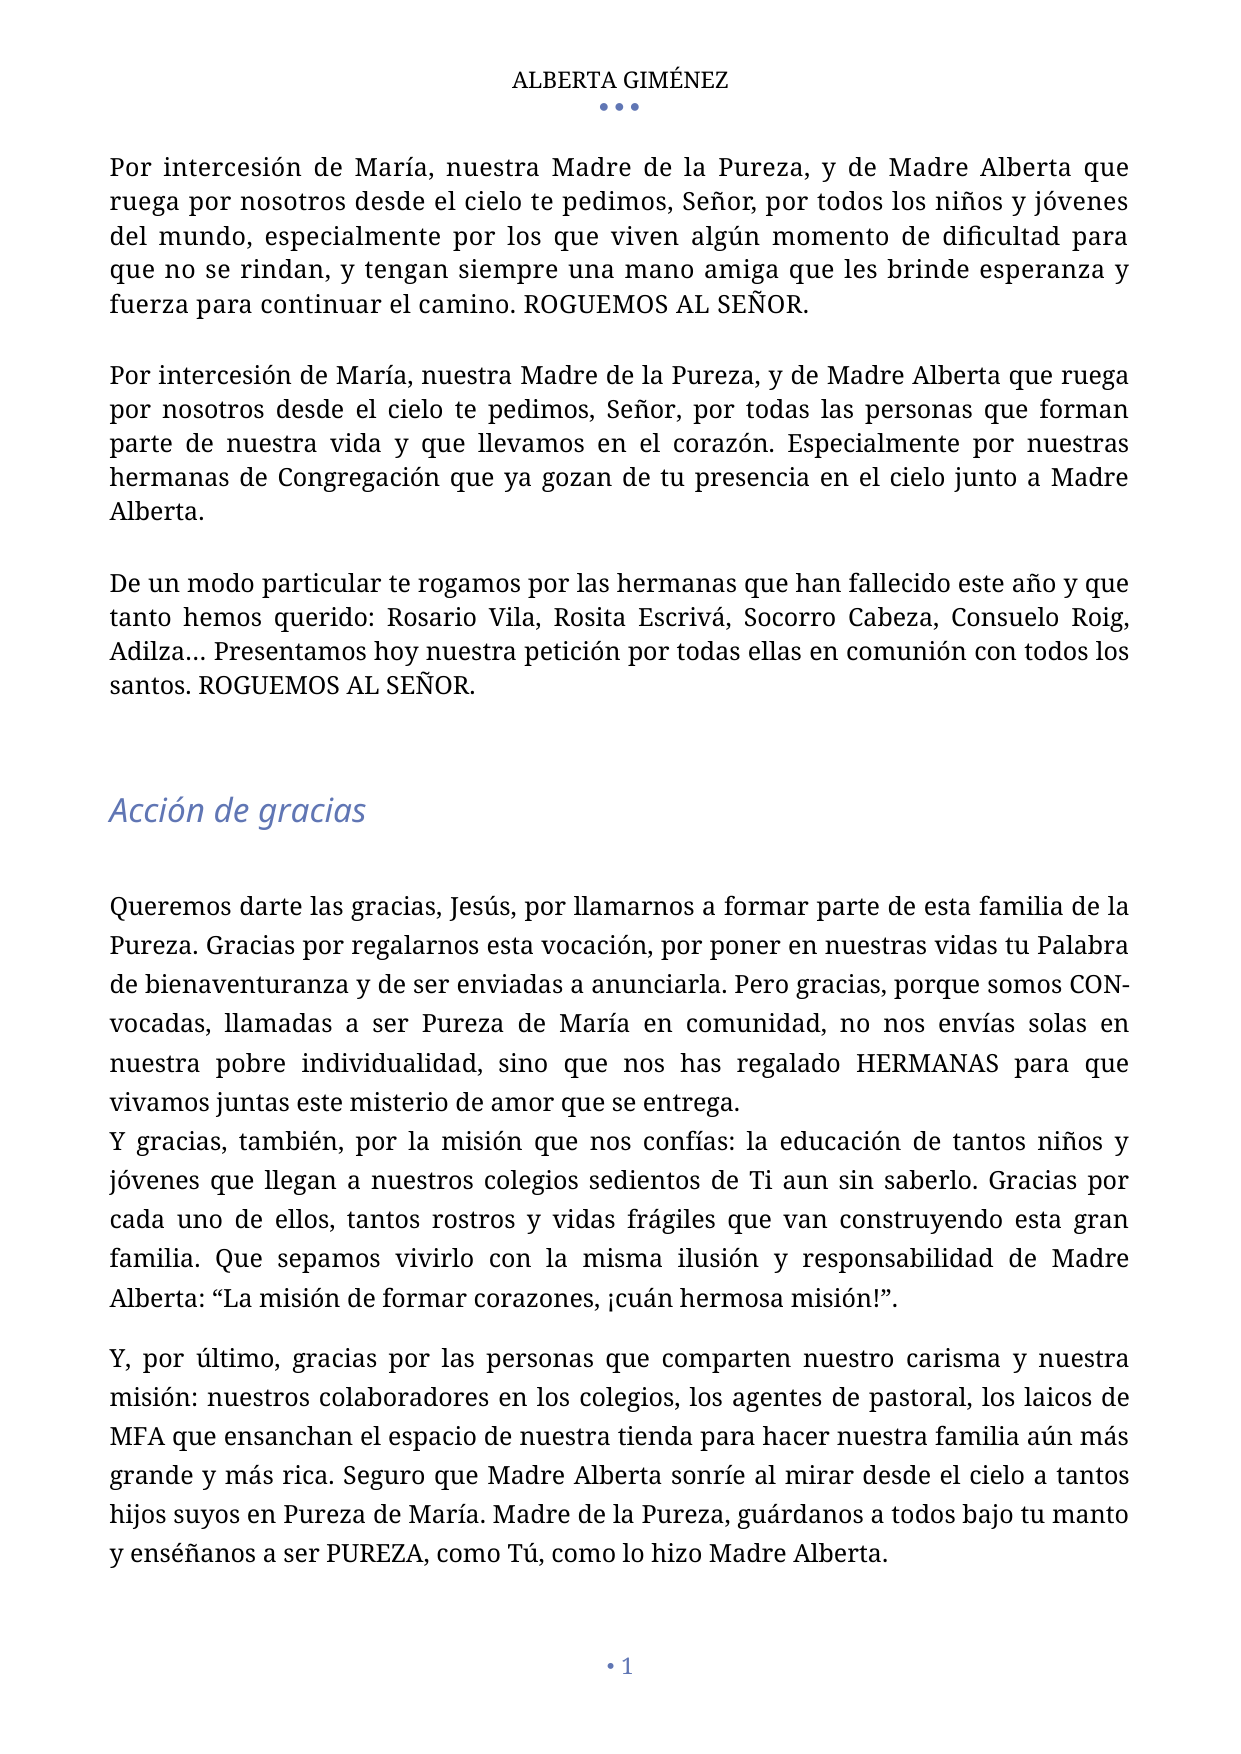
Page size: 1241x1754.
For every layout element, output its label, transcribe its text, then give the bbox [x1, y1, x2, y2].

text Y, por último, gracias por las personas que comparten nuestro carisma y nuestra misión: nuestros colaboradores en los colegios, los agentes de pastoral, los laicos de MFA que ensanchan el espacio de nuestra tienda para hacer nuestra familia aún más grande y más rica. Seguro que Madre Alberta sonríe al mirar desde el cielo a tantos hijos suyos en Pureza de María. Madre de la Pureza, guárdanos a todos bajo tu manto y enséñanos a ser PUREZA, como Tú, como lo hizo Madre Alberta. [109, 1340, 1131, 1570]
text Y gracias, también, por la misión que nos confías: la educación de tantos niños y jóvenes que llegan a nuestros colegios sedientos de Ti aun sin saberlo. Gracias por cada uno de ellos, tantos rostros y vidas frágiles que van construyendo esta gran familia. Que sepamos vivirlo con la misma ilusión y responsabilidad de Madre Alberta: “La misión de formar corazones, ¡cuán hermosa misión!”. [109, 1124, 1131, 1314]
subtitle De un modo particular te rogamos por las hermanas que han fallecido este año y que tanto hemos querido: Rosario Vila, Rosita Escrivá, Socorro Cabeza, Consuelo Roig, Adilza… Presentamos hoy nuestra petición por todas ellas en comunión con todos los santos. ROGUEMOS AL SEÑOR. [109, 566, 1131, 702]
text Queremos darte las gracias, Jesús, por llamarnos a formar parte de esta familia de la Pureza. Gracias por regalarnos esta vocación, por poner en nuestras vidas tu Palabra de bienaventuranza y de ser enviadas a anunciarla. Pero gracias, porque somos CON-vocadas, llamadas a ser Pureza de María en comunidad, no nos envías solas en nuestra pobre individualidad, sino que nos has regalado HERMANAS para que vivamos juntas este misterio de amor que se entrega. [109, 889, 1131, 1118]
subtitle Por intercesión de María, nuestra Madre de la Pureza, y de Madre Alberta que ruega por nosotros desde el cielo te pedimos, Señor, por todas las personas que forman parte de nuestra vida y que llevamos en el corazón. Especialmente por nuestras hermanas de Congregación que ya gozan de tu presencia en el cielo junto a Madre Alberta. [109, 358, 1131, 528]
subtitle Acción de gracias [109, 786, 1131, 832]
text Por intercesión de María, nuestra Madre de la Pureza, y de Madre Alberta que ruega por nosotros desde el cielo te pedimos, Señor, por todos los niños y jóvenes del mundo, especialmente por los que viven algún momento de dificultad para que no se rindan, y tengan siempre una mano amiga que les brinde esperanza y fuerza para continuar el camino. ROGUEMOS AL SEÑOR. [109, 150, 1131, 320]
